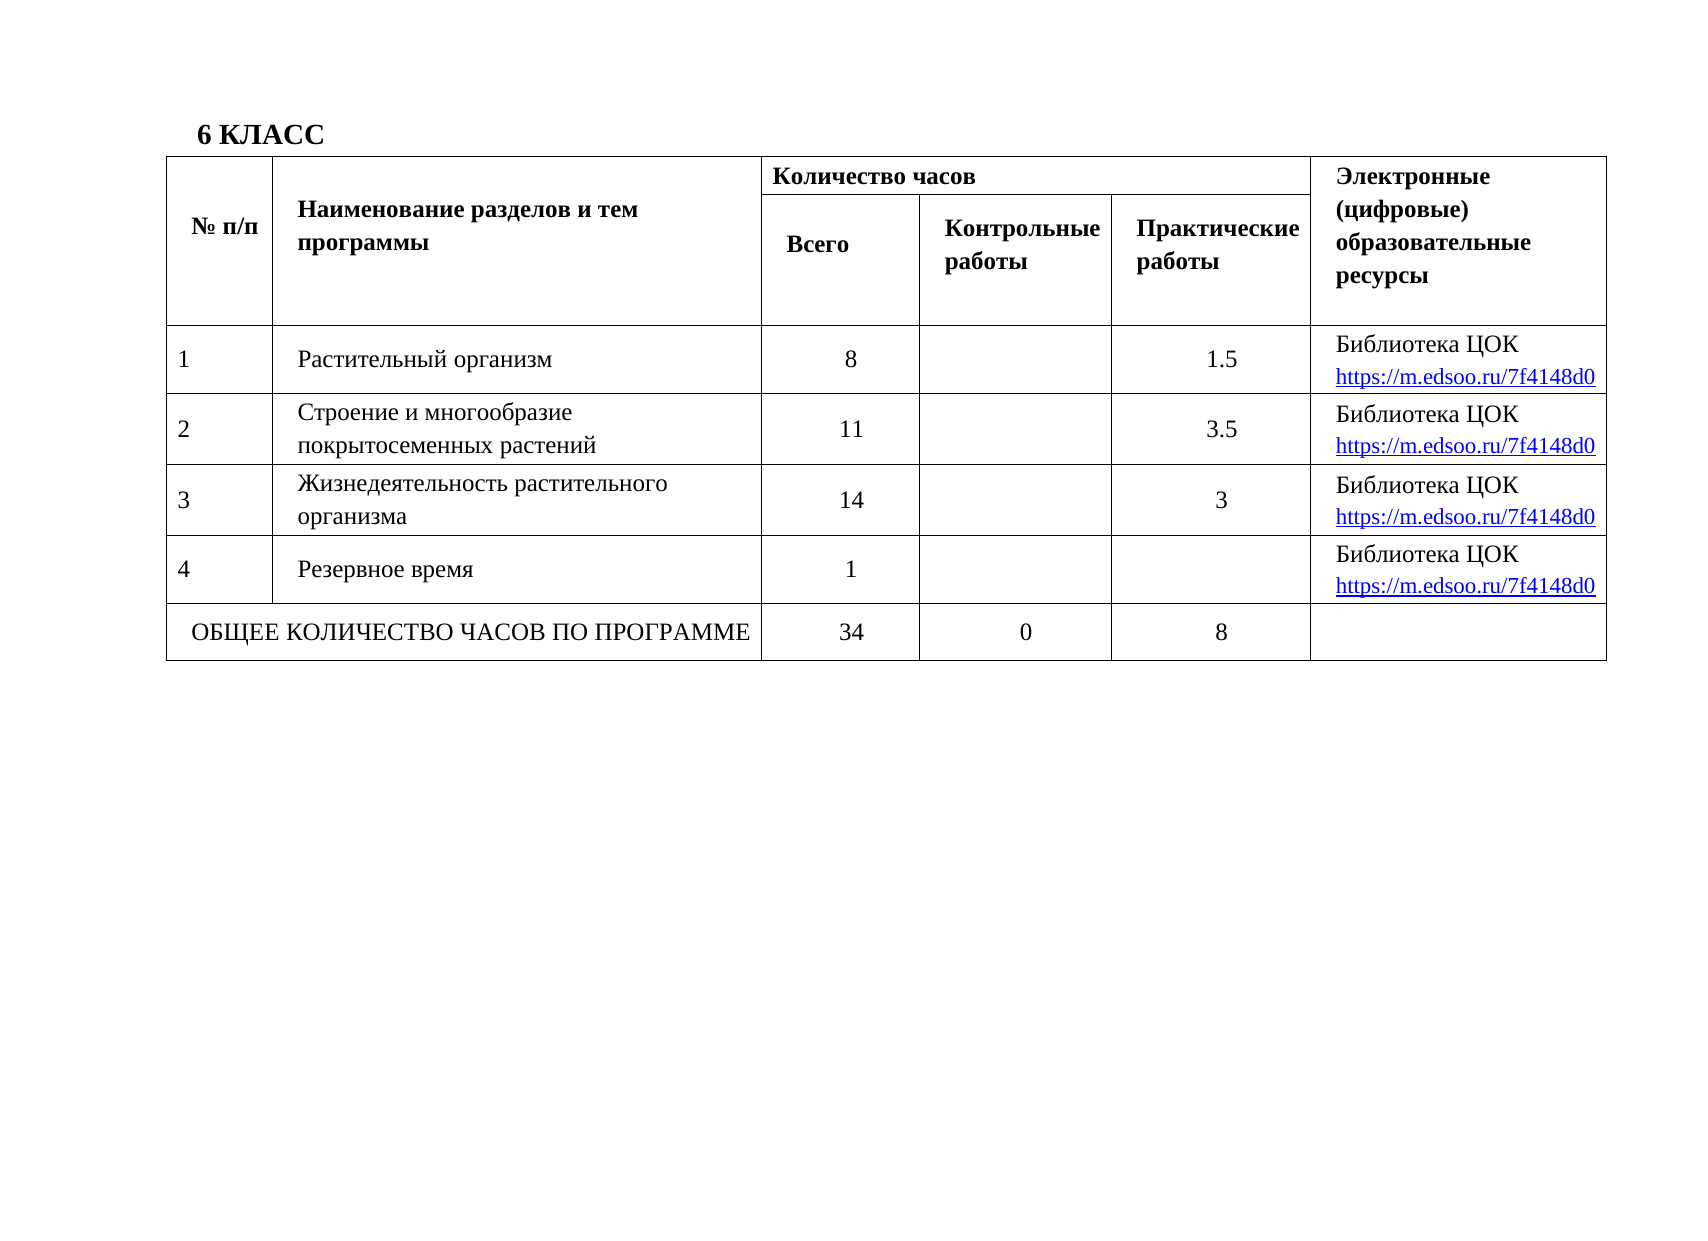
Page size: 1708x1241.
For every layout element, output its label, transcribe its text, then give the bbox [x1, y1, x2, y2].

table_cell 1.5 [1112, 326, 1310, 393]
table_cell 0 [920, 604, 1111, 660]
table_cell 3 [167, 465, 272, 534]
table_cell Практические работы [1112, 195, 1310, 325]
table_cell [920, 536, 1111, 602]
list КЛАСС [197, 117, 1643, 151]
table_cell Резервное время [273, 536, 761, 602]
table_cell Библиотека ЦОК https://m.edsoo.ru/7f4148d0 [1311, 465, 1606, 534]
table_cell ОБЩЕЕ КОЛИЧЕСТВО ЧАСОВ ПО ПРОГРАММЕ [167, 604, 761, 660]
table_cell Библиотека ЦОК https://m.edsoo.ru/7f4148d0 [1311, 536, 1606, 602]
table_cell 11 [762, 394, 919, 463]
table_cell 3 [1112, 465, 1310, 534]
table_cell 14 [762, 465, 919, 534]
table_header Количество часов [762, 157, 1310, 194]
table_header Электронные (цифровые) образовательные ресурсы [1311, 157, 1606, 325]
table_cell 8 [1112, 604, 1310, 660]
table_cell Контрольные работы [920, 195, 1111, 325]
table_cell 8 [762, 326, 919, 393]
table_header Наименование разделов и тем программы [273, 157, 761, 325]
table_cell Жизнедеятельность растительного организма [273, 465, 761, 534]
table_cell [1112, 536, 1310, 602]
table_cell [920, 326, 1111, 393]
table_cell Библиотека ЦОК https://m.edsoo.ru/7f4148d0 [1311, 394, 1606, 463]
table_cell 1 [167, 326, 272, 393]
table_cell Растительный организм [273, 326, 761, 393]
table_cell Библиотека ЦОК https://m.edsoo.ru/7f4148d0 [1311, 326, 1606, 393]
table_cell 1 [762, 536, 919, 602]
table_header № п/п [167, 157, 272, 325]
table_cell 34 [762, 604, 919, 660]
table_cell 2 [167, 394, 272, 463]
table_cell 4 [167, 536, 272, 602]
table_cell [1311, 604, 1606, 660]
table_cell Всего [762, 195, 919, 325]
table_cell [920, 394, 1111, 463]
table_cell Строение и многообразие покрытосеменных растений [273, 394, 761, 463]
table_cell 3.5 [1112, 394, 1310, 463]
table_cell [920, 465, 1111, 534]
